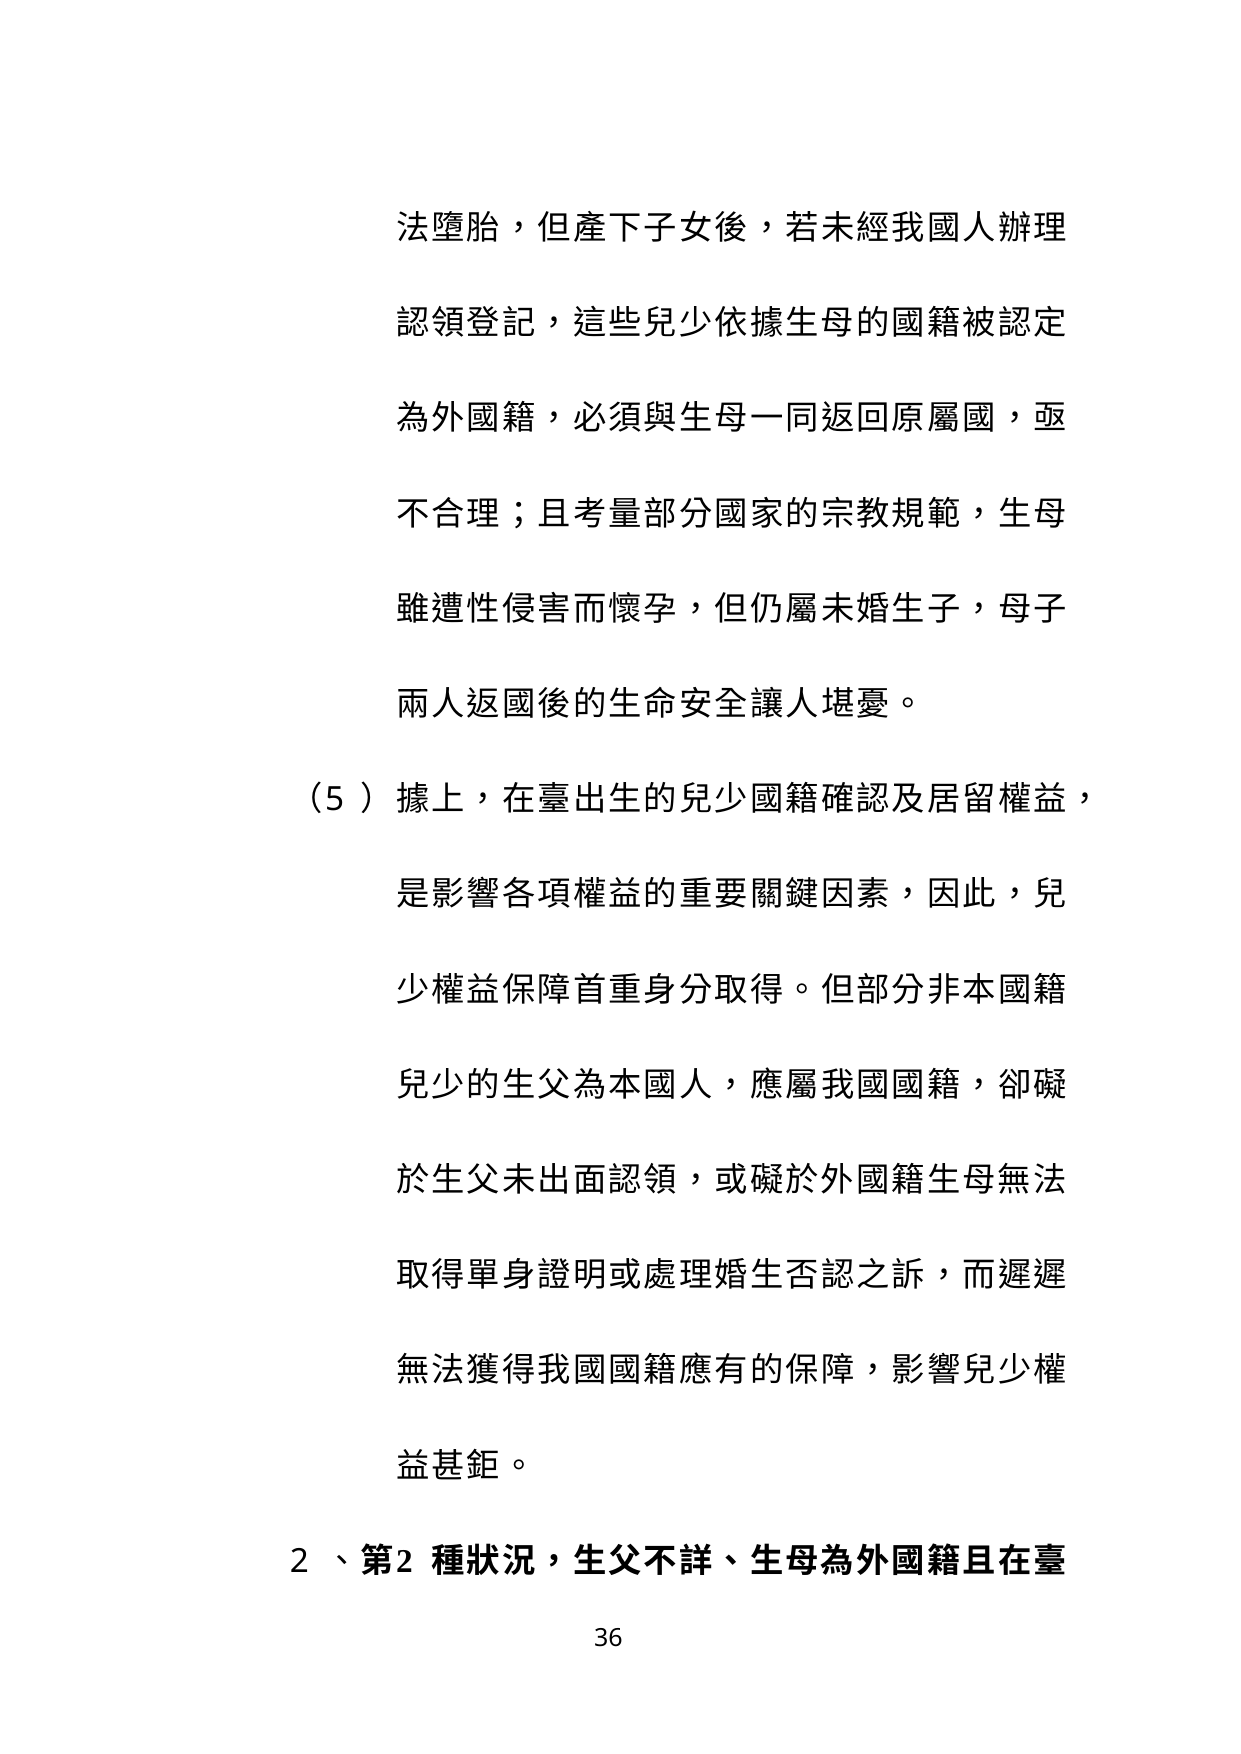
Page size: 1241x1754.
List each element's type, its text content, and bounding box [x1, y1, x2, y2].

subtitle 據上，在臺出生的兒少國籍確認及居留權益，是影響各項權益的重要關鍵因素，因此，兒少權益保障首重身分取得。但部分非本國籍兒少的生父為本國人，應屬我國國籍，卻礙於生父未出面認領，或礙於外國籍生母無法取得單身證明或處理婚生否認之訴，而遲遲無法獲得我國國籍應有的保障，影響兒少權益甚鉅。 [272, 748, 1069, 1510]
subtitle 另據本院諮詢結果顯示，部分外籍勞工遭雇主或我國人性侵害而懷孕，礙於宗教因素無法墮胎，但產下子女後，若未經我國人辦理認領登記，這些兒少依據生母的國籍被認定為外國籍，必須與生母一同返回原屬國，亟不合理；且考量部分國家的宗教規範，生母雖遭性侵害而懷孕，但仍屬未婚生子，母子兩人返國後的生命安全讓人堪憂。 [272, 177, 1069, 748]
subtitle 第2種狀況，生父不詳、生母為外國籍且在臺行蹤不明： [272, 1510, 1069, 1605]
